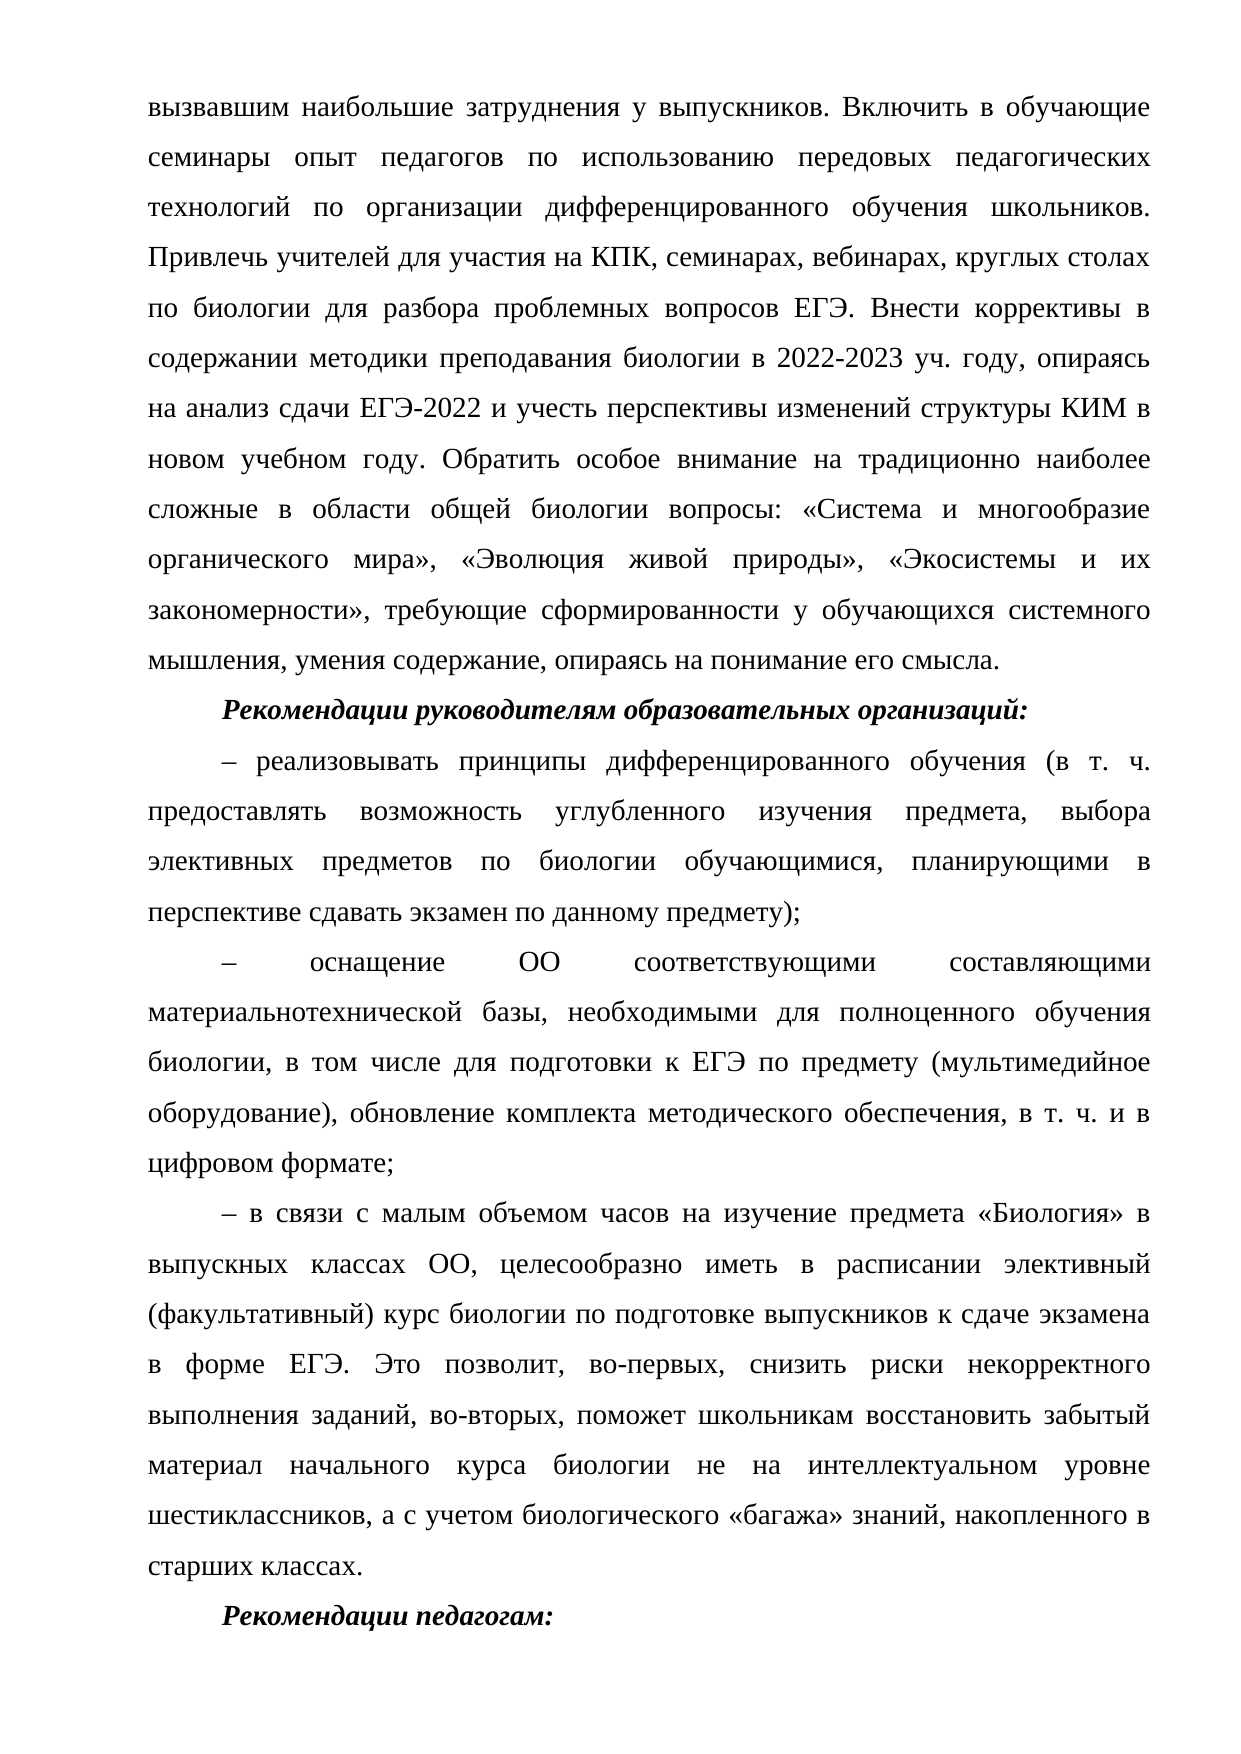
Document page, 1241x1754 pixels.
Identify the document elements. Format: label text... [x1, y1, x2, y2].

text – оснащение ОО соответствующими составляющими материальнотехнической базы, необходимыми для полноценного обучения биологии, в том числе для подготовки к ЕГЭ по предмету (мультимедийное оборудование), обновление комплекта методического обеспечения, в т. ч. и в цифровом формате; [148, 944, 1152, 1179]
text – реализовывать принципы дифференцированного обучения (в т. ч. предоставлять возможность углубленного изучения предмета, выбора элективных предметов по биологии обучающимися, планирующими в перспективе сдавать экзамен по данному предмету); [148, 743, 1152, 927]
text Рекомендации педагогам: [148, 1598, 1152, 1632]
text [148, 89, 1152, 676]
text – в связи с малым объемом часов на изучение предмета «Биология» в выпускных классах ОО, целесообразно иметь в расписании элективный (факультативный) курс биологии по подготовке выпускников к сдаче экзамена в форме ЕГЭ. Это позволит, во-первых, снизить риски некорректного выполнения заданий, во-вторых, поможет школьникам восстановить забытый материал начального курса биологии не на интеллектуальном уровне шестиклассников, а с учетом биологического «багажа» знаний, накопленного в старших классах. [148, 1196, 1152, 1581]
text Рекомендации руководителям образовательных организаций: [148, 692, 1152, 726]
